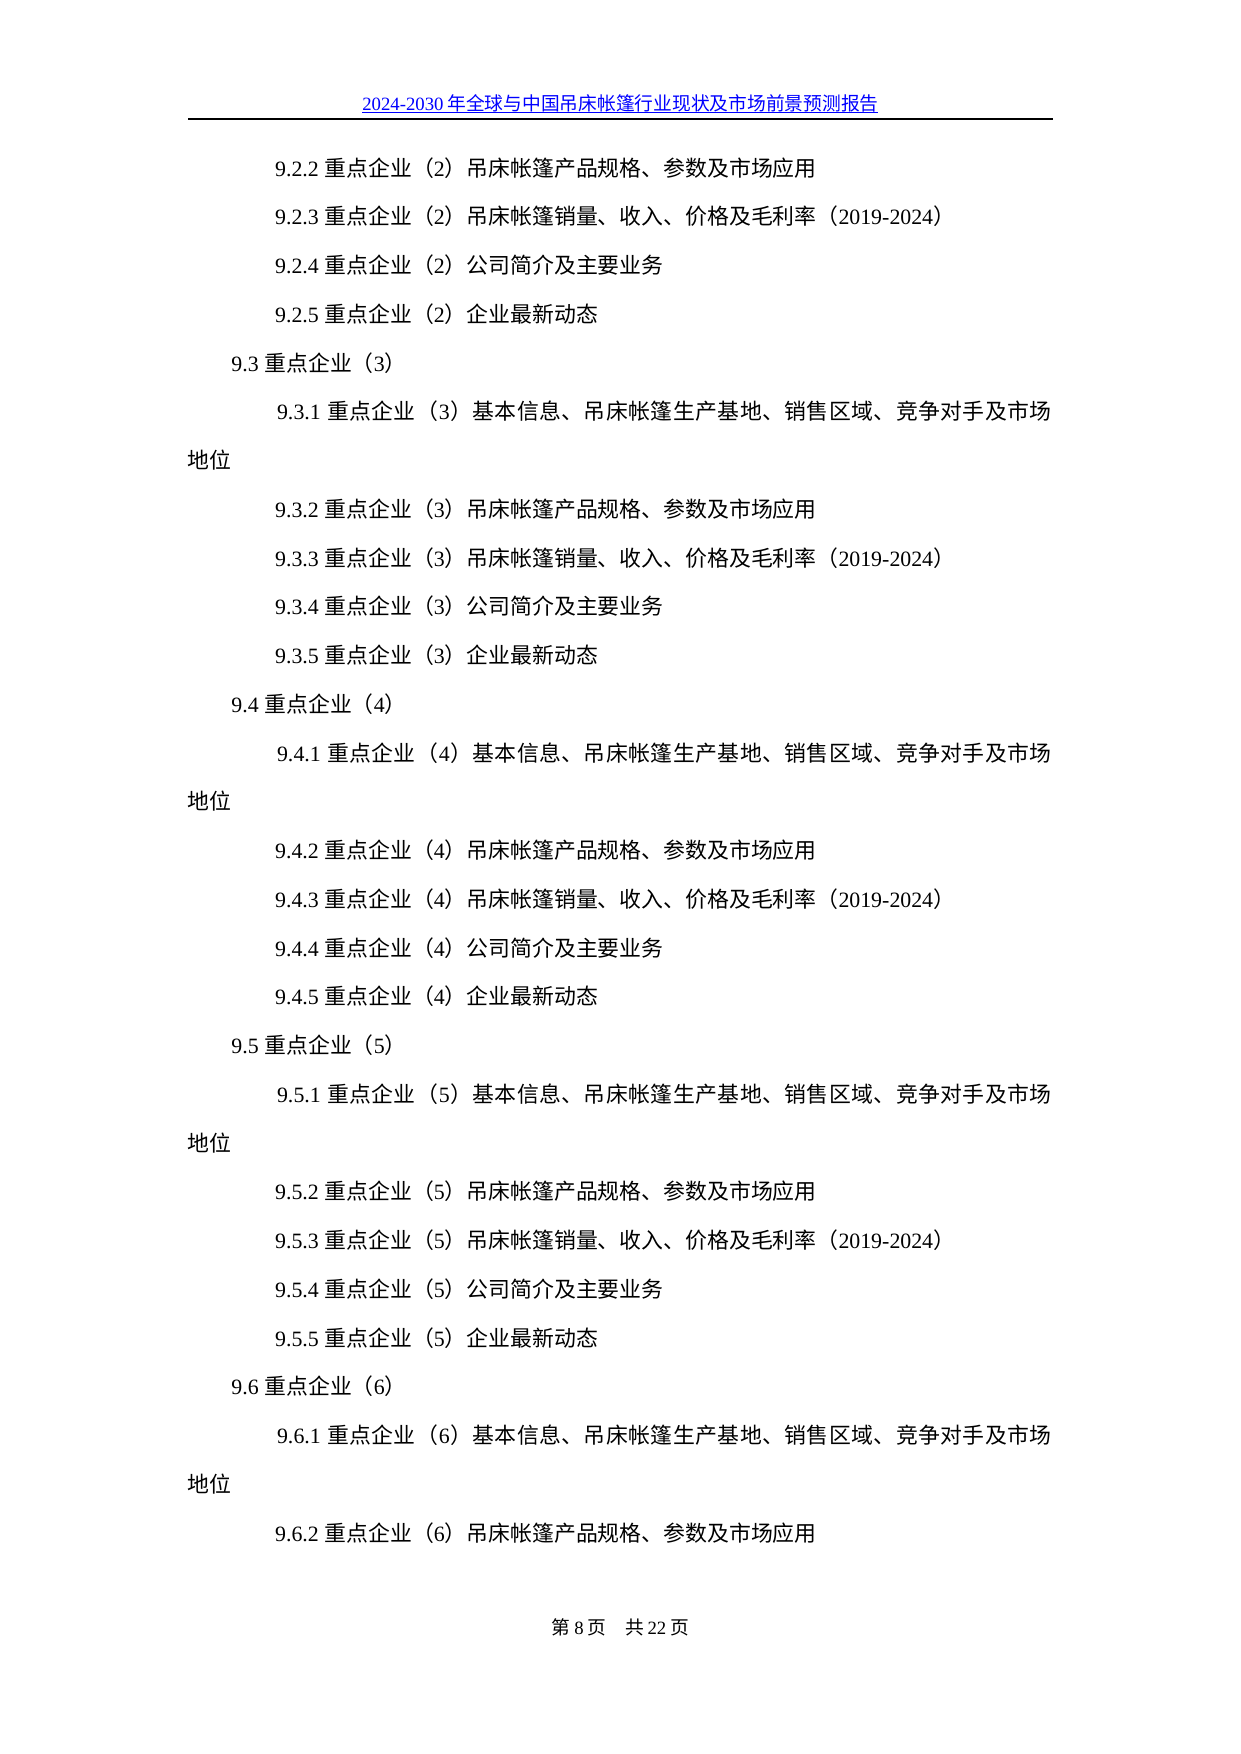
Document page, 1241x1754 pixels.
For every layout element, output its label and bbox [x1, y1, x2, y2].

text [187, 150, 1053, 1548]
